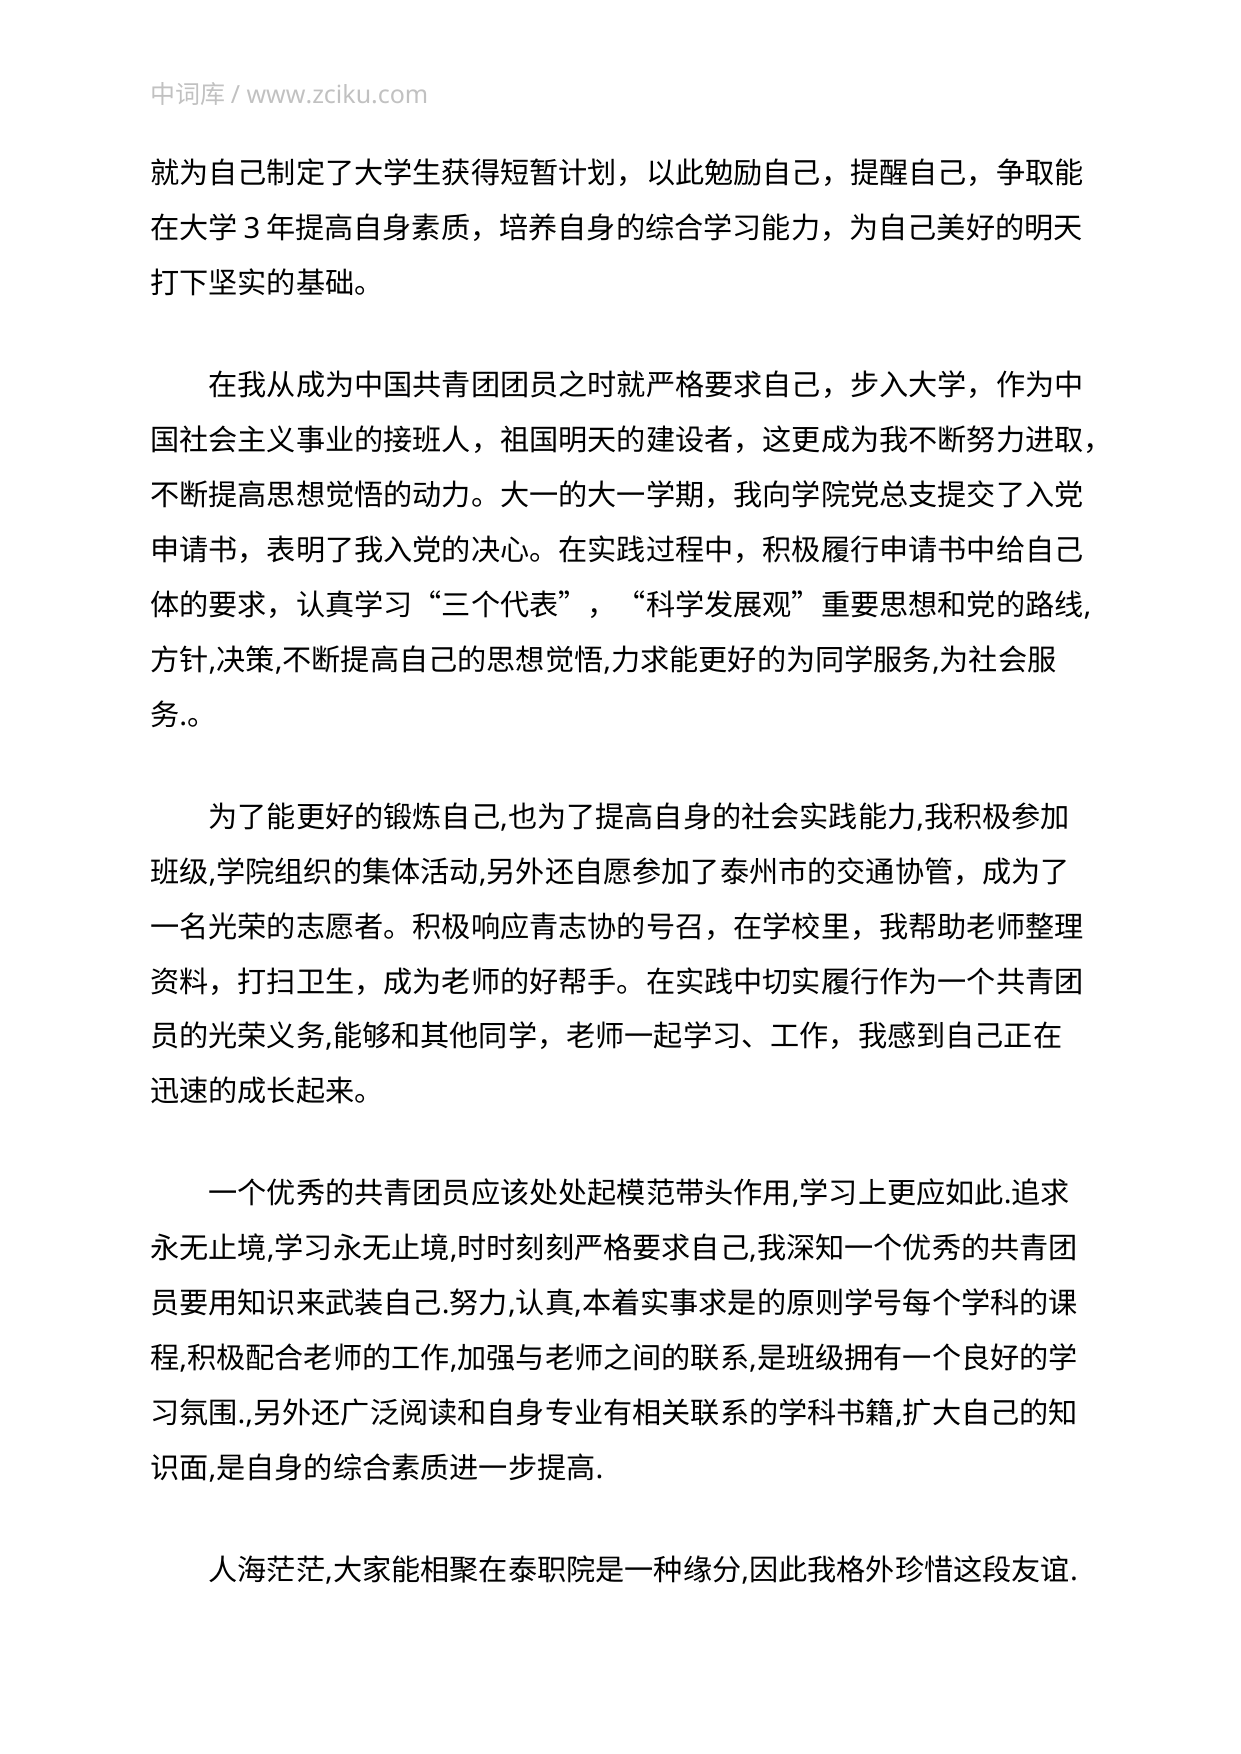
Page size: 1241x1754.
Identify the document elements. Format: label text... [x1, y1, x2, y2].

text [150, 150, 1090, 302]
text 在我从成为中国共青团团员之时就严格要求自己，步入大学，作为中国社会主义事业的接班人，祖国明天的建设者，这更成为我不断努力进取，不断提高思想觉悟的动力。大一的大一学期，我向学院党总支提交了入党申请书，表明了我入党的决心。在实践过程中，积极履行申请书中给自己体的要求，认真学习“三个代表”，“科学发展观”重要思想和党的路线,方针,决策,不断提高自己的思想觉悟,力求能更好的为同学服务,为社会服务.。 [150, 362, 1090, 734]
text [150, 1547, 1090, 1589]
text 为了能更好的锻炼自己,也为了提高自身的社会实践能力,我积极参加班级,学院组织的集体活动,另外还自愿参加了泰州市的交通协管，成为了一名光荣的志愿者。积极响应青志协的号召，在学校里，我帮助老师整理资料，打扫卫生，成为老师的好帮手。在实践中切实履行作为一个共青团员的光荣义务,能够和其他同学，老师一起学习、工作，我感到自己正在迅速的成长起来。 [150, 793, 1090, 1110]
text 一个优秀的共青团员应该处处起模范带头作用,学习上更应如此.追求永无止境,学习永无止境,时时刻刻严格要求自己,我深知一个优秀的共青团员要用知识来武装自己.努力,认真,本着实事求是的原则学号每个学科的课程,积极配合老师的工作,加强与老师之间的联系,是班级拥有一个良好的学习氛围.,另外还广泛阅读和自身专业有相关联系的学科书籍,扩大自己的知识面,是自身的综合素质进一步提高. [150, 1170, 1090, 1487]
